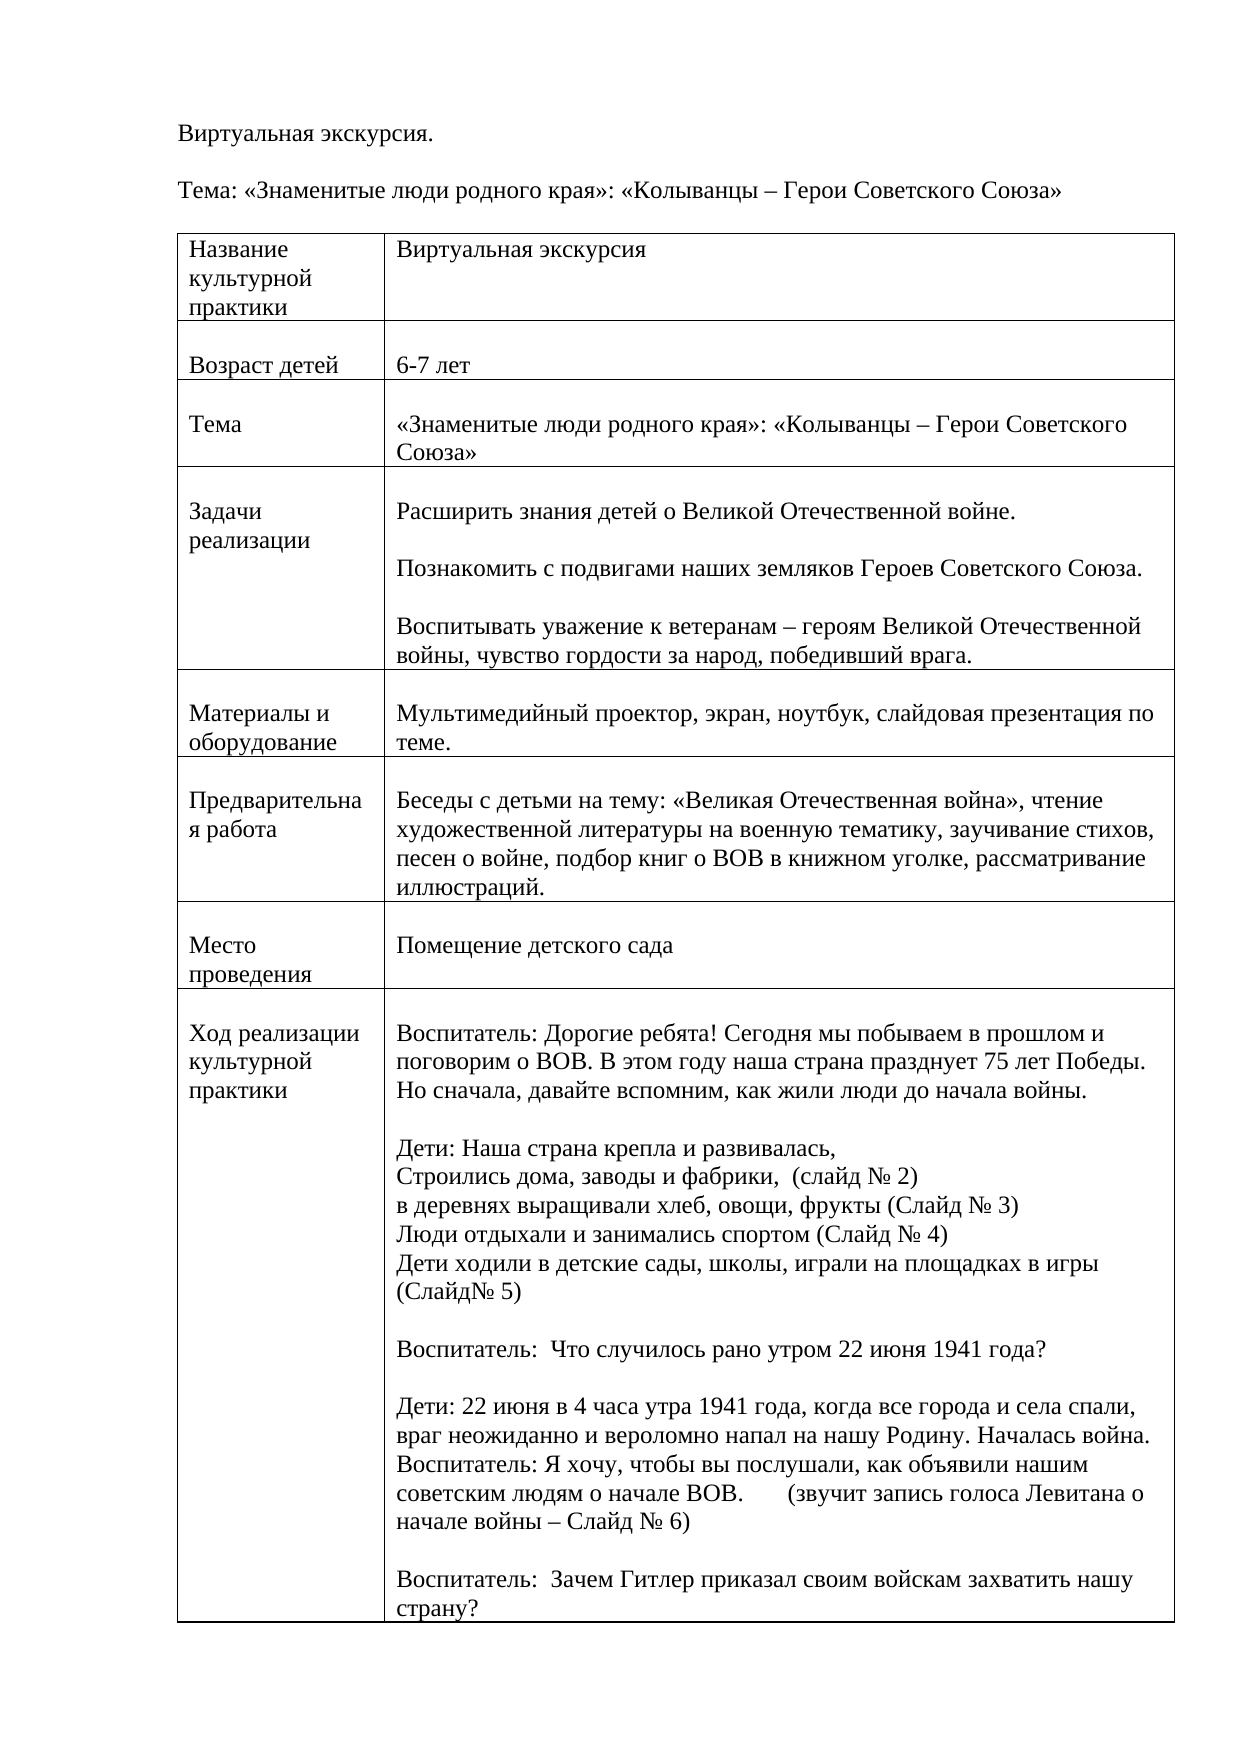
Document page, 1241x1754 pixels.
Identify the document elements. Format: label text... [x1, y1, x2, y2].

table_cell Место проведения [178, 902, 384, 988]
table_cell Возраст детей [178, 321, 384, 379]
table_cell Помещение детского сада [385, 902, 1174, 988]
text Виртуальная экскурсия. [177, 118, 1152, 147]
table_cell 6-7 лет [385, 321, 1174, 379]
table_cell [178, 989, 384, 1621]
table_cell Тема [178, 380, 384, 466]
text Тема: «Знаменитые люди родного края»: «Колыванцы – Герои Советского Союза» [177, 176, 1152, 204]
table_header Виртуальная экскурсия [385, 234, 1174, 320]
table_cell Материалы и оборудование [178, 670, 384, 756]
table_cell Мультимедийный проектор, экран, ноутбук, слайдовая презентация по теме. [385, 670, 1174, 756]
table_cell Задачи реализации [178, 467, 384, 668]
table_cell Предварительная работа [178, 757, 384, 901]
table_cell Расширить знания детей о Великой Отечественной войне. Познакомить с подвигами наших земляков Героев Советского Союза. Воспитывать уважение к ветеранам – героям Великой Отечественной войны, чувство гордости за народ, победивший врага. [385, 467, 1174, 668]
table_cell «Знаменитые люди родного края»: «Колыванцы – Герои Советского Союза» [385, 380, 1174, 466]
table_cell Беседы с детьми на тему: «Великая Отечественная война», чтение художественной литературы на военную тематику, заучивание стихов, песен о войне, подбор книг о ВОВ в книжном уголке, рассматривание иллюстраций. [385, 757, 1174, 901]
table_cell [385, 989, 1174, 1621]
table_header Название культурной практики [178, 234, 384, 320]
